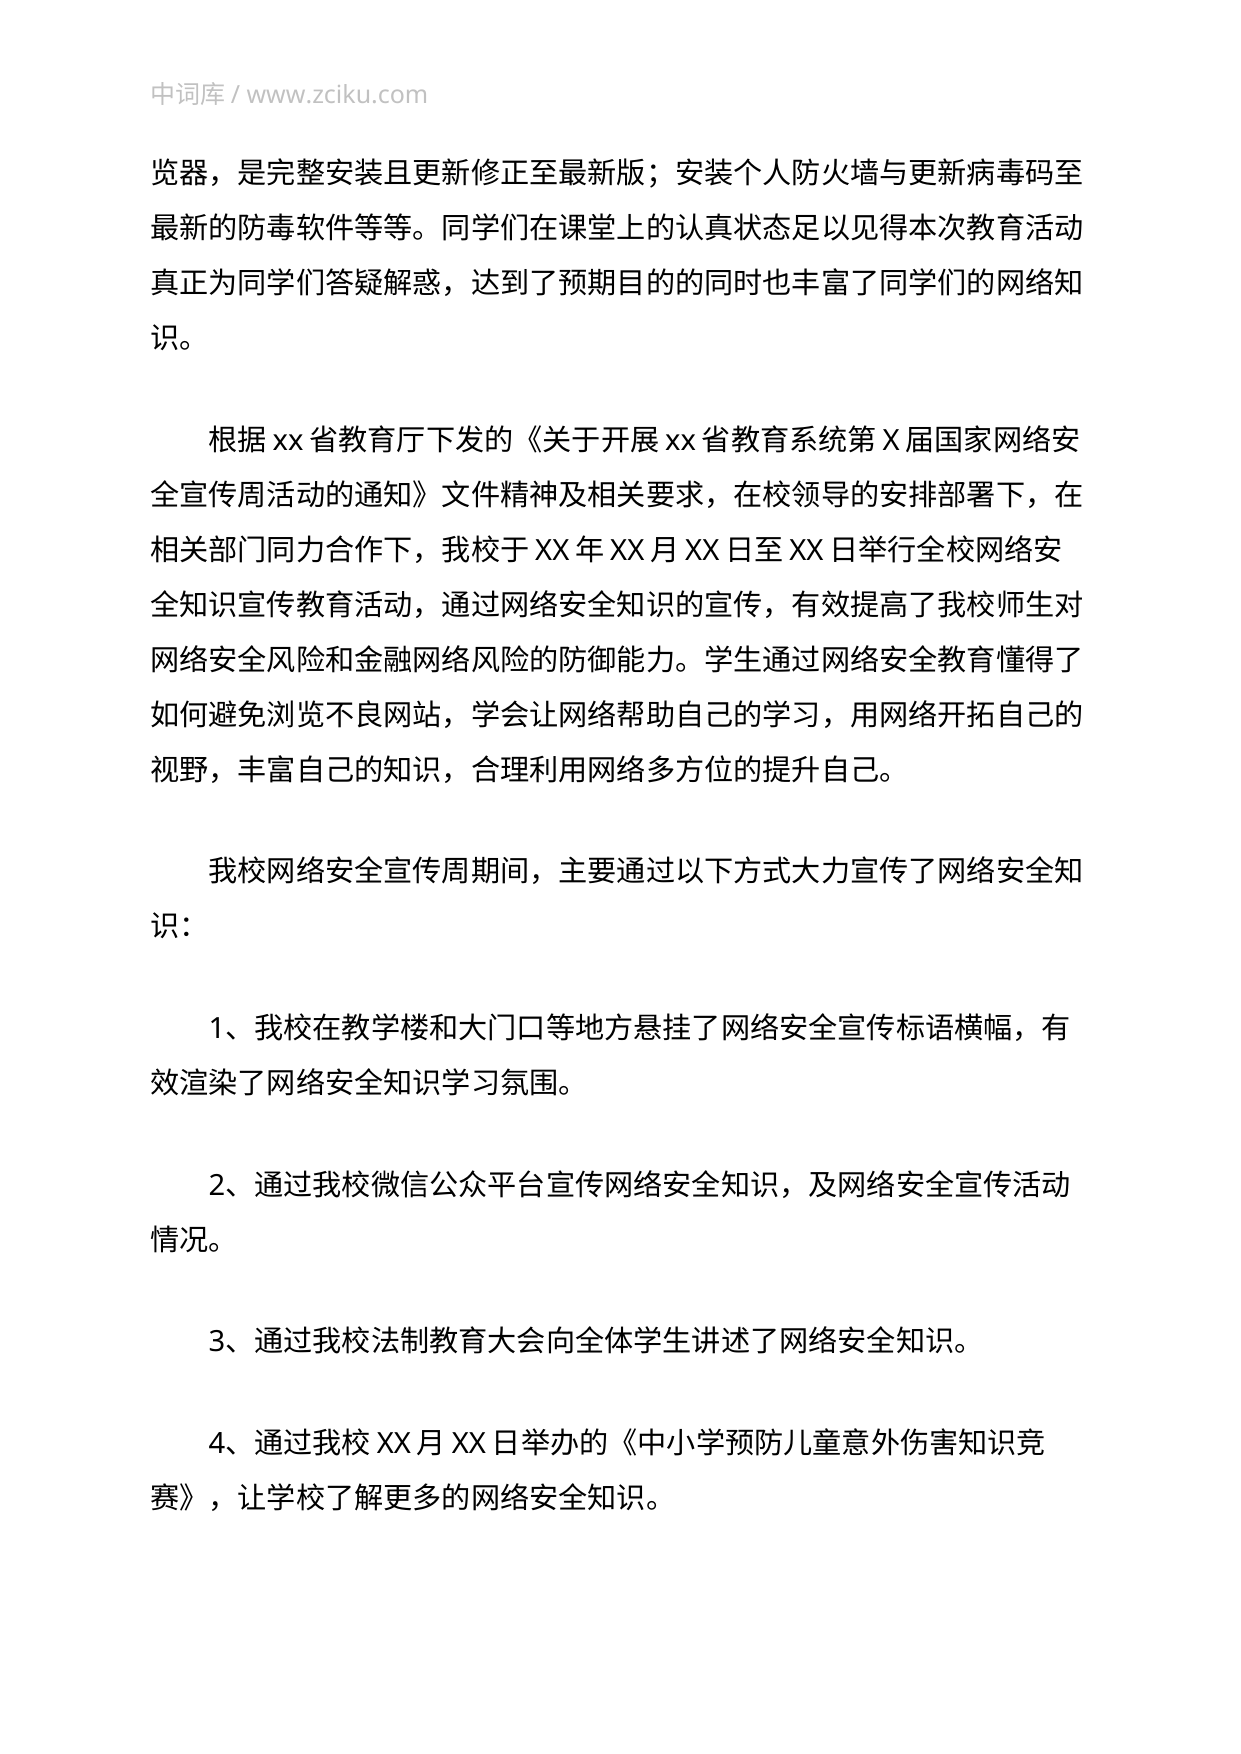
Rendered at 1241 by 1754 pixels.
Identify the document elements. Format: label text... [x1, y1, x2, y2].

text 我校网络安全宣传周期间，主要通过以下方式大力宣传了网络安全知识： [150, 848, 1090, 945]
text 4、通过我校XX月XX日举办的《中小学预防儿童意外伤害知识竞赛》，让学校了解更多的网络安全知识。 [150, 1420, 1090, 1517]
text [150, 150, 1090, 357]
text 根据xx省教育厅下发的《关于开展xx省教育系统第X届国家网络安全宣传周活动的通知》文件精神及相关要求，在校领导的安排部署下，在相关部门同力合作下，我校于XX年XX月XX日至XX日举行全校网络安全知识宣传教育活动，通过网络安全知识的宣传，有效提高了我校师生对网络安全风险和金融网络风险的防御能力。学生通过网络安全教育懂得了如何避免浏览不良网站，学会让网络帮助自己的学习，用网络开拓自己的视野，丰富自己的知识，合理利用网络多方位的提升自己。 [150, 416, 1090, 788]
text 1、我校在教学楼和大门口等地方悬挂了网络安全宣传标语横幅，有效渲染了网络安全知识学习氛围。 [150, 1004, 1090, 1102]
text 3、通过我校法制教育大会向全体学生讲述了网络安全知识。 [150, 1318, 1090, 1360]
text 2、通过我校微信公众平台宣传网络安全知识，及网络安全宣传活动情况。 [150, 1161, 1090, 1258]
